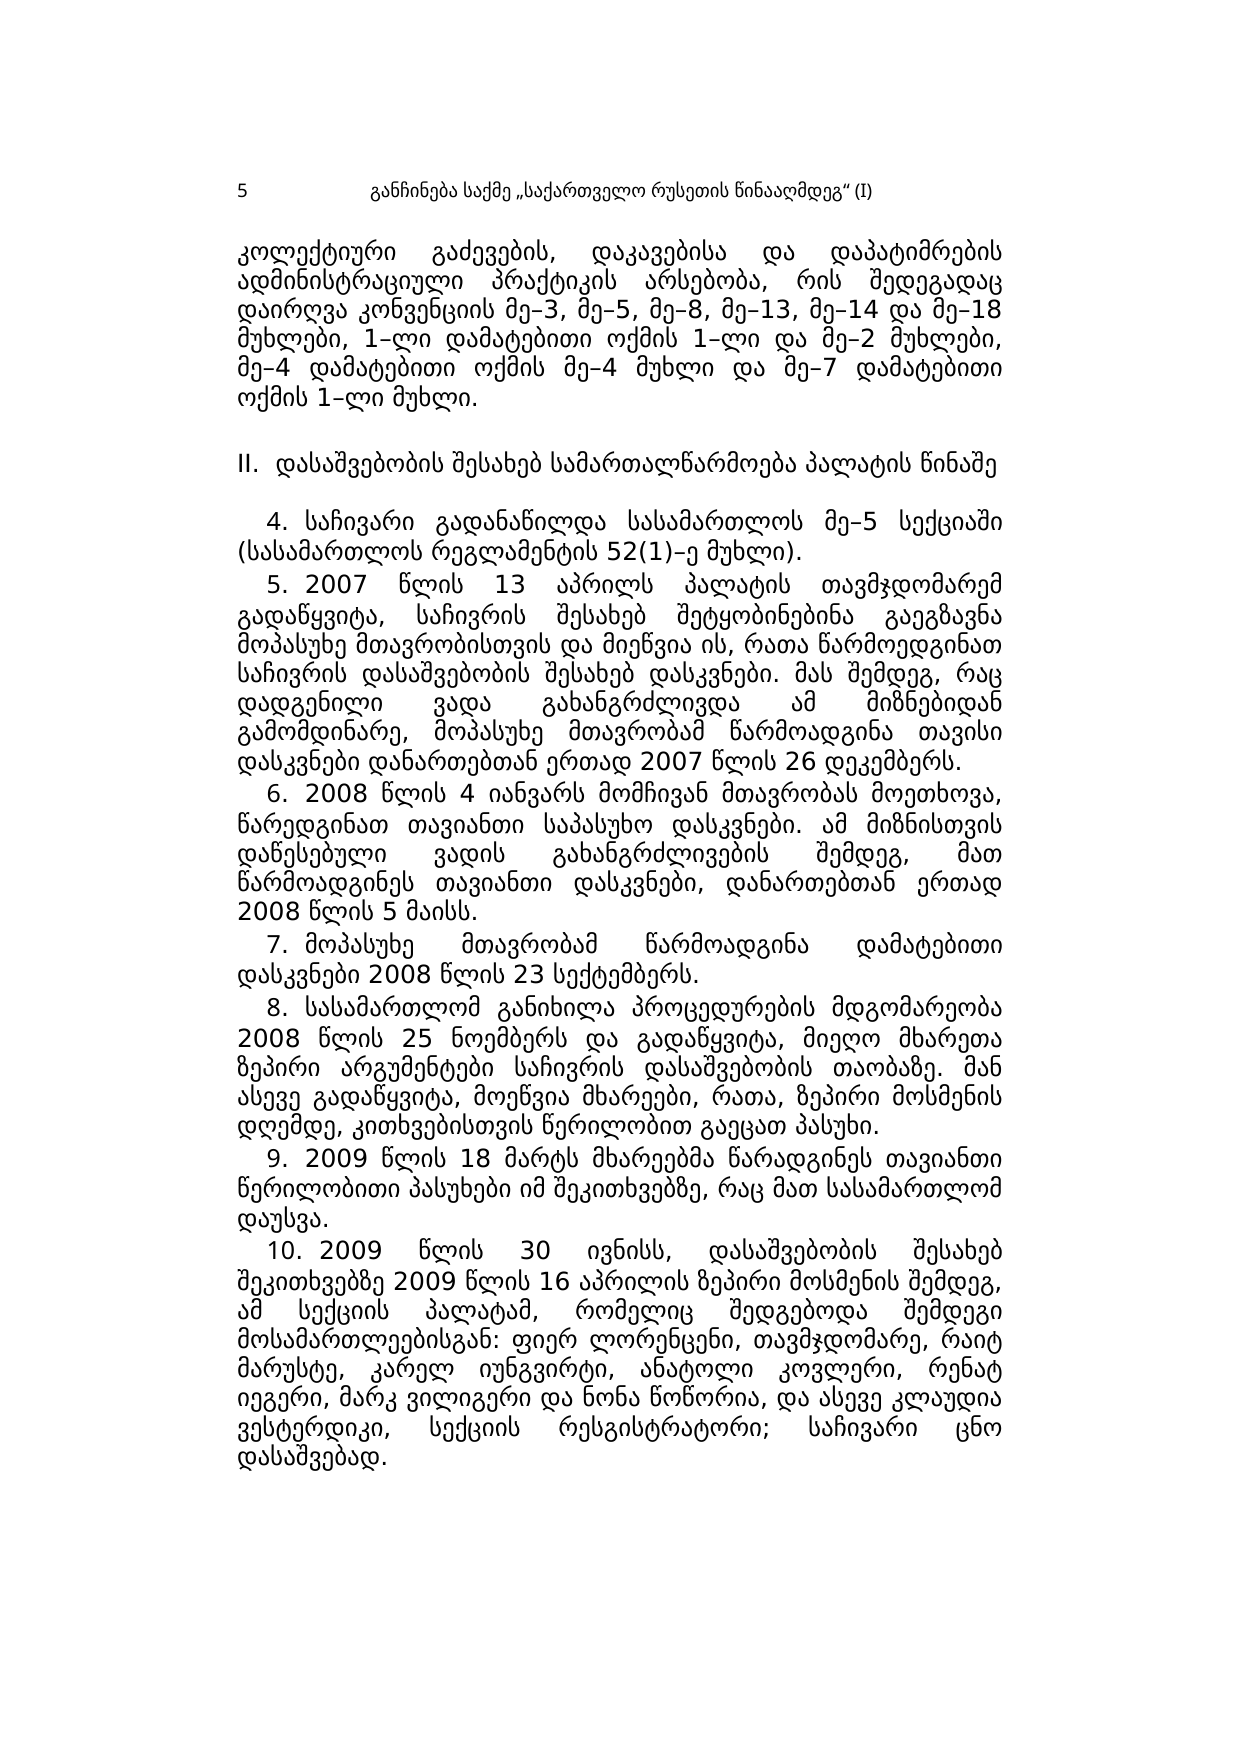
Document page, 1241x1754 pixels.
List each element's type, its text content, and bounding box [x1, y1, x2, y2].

text 9. 2009 წლის 18 მარტს მხარეებმა წარადგინეს თავიანთი წერილობითი პასუხები იმ შეკითხვებზე, რაც მათ სასამართლომ დაუსვა. [237, 1141, 1003, 1233]
text 5. 2007 წლის 13 აპრილს პალატის თავმჯდომარემ გადაწყვიტა, საჩივრის შესახებ შეტყობინებინა გაეგზავნა მოპასუხე მთავრობისთვის და მიეწვია ის, რათა წარმოედგინათ საჩივრის დასაშვებობის შესახებ დასკვნები. მას შემდეგ, რაც დადგენილი ვადა გახანგრძლივდა ამ მიზნებიდან გამომდინარე, მოპასუხე მთავრობამ წარმოადგინა თავისი დასკვნები დანართებთან ერთად 2007 წლის 26 დეკემბერს. [237, 567, 1003, 776]
text 8. სასამართლომ განიხილა პროცედურების მდგომარეობა 2008 წლის 25 ნოემბერს და გადაწყვიტა, მიეღო მხარეთა ზეპირი არგუმენტები საჩივრის დასაშვებობის თაობაზე. მან ასევე გადაწყვიტა, მოეწვია მხარეები, რათა, ზეპირი მოსმენის დღემდე, კითხვებისთვის წერილობით გაეცათ პასუხი. [237, 990, 1003, 1141]
text 10. 2009 წლის 30 ივნისს, დასაშვებობის შესახებ შეკითხვებზე 2009 წლის 16 აპრილის ზეპირი მოსმენის შემდეგ, ამ სექციის პალატამ, რომელიც შედგებოდა შემდეგი მოსამართლეებისგან: ფიერ ლორენცენი, თავმჯდომარე, რაიტ მარუსტე, კარელ იუნგვირტი, ანატოლი კოვლერი, რენატ იეგერი, მარკ ვილიგერი და ნონა წოწორია, და ასევე კლაუდია ვესტერდიკი, სექციის რესგისტრატორი; საჩივარი ცნო დასაშვებად. [237, 1233, 1003, 1471]
subtitle II. დასაშვებობის შესახებ სამართალწარმოება პალატის წინაშე [237, 449, 1003, 478]
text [237, 237, 1003, 412]
text 4. საჩივარი გადანაწილდა სასამართლოს მე–5 სექციაში (სასამართლოს რეგლამენტის 52(1)–ე მუხლი). [237, 503, 1003, 567]
text 7. მოპასუხე მთავრობამ წარმოადგინა დამატებითი დასკვნები 2008 წლის 23 სექტემბერს. [237, 927, 1003, 990]
text 6. 2008 წლის 4 იანვარს მომჩივან მთავრობას მოეთხოვა, წარედგინათ თავიანთი საპასუხო დასკვნები. ამ მიზნისთვის დაწესებული ვადის გახანგრძლივების შემდეგ, მათ წარმოადგინეს თავიანთი დასკვნები, დანართებთან ერთად 2008 წლის 5 მაისს. [237, 776, 1003, 927]
